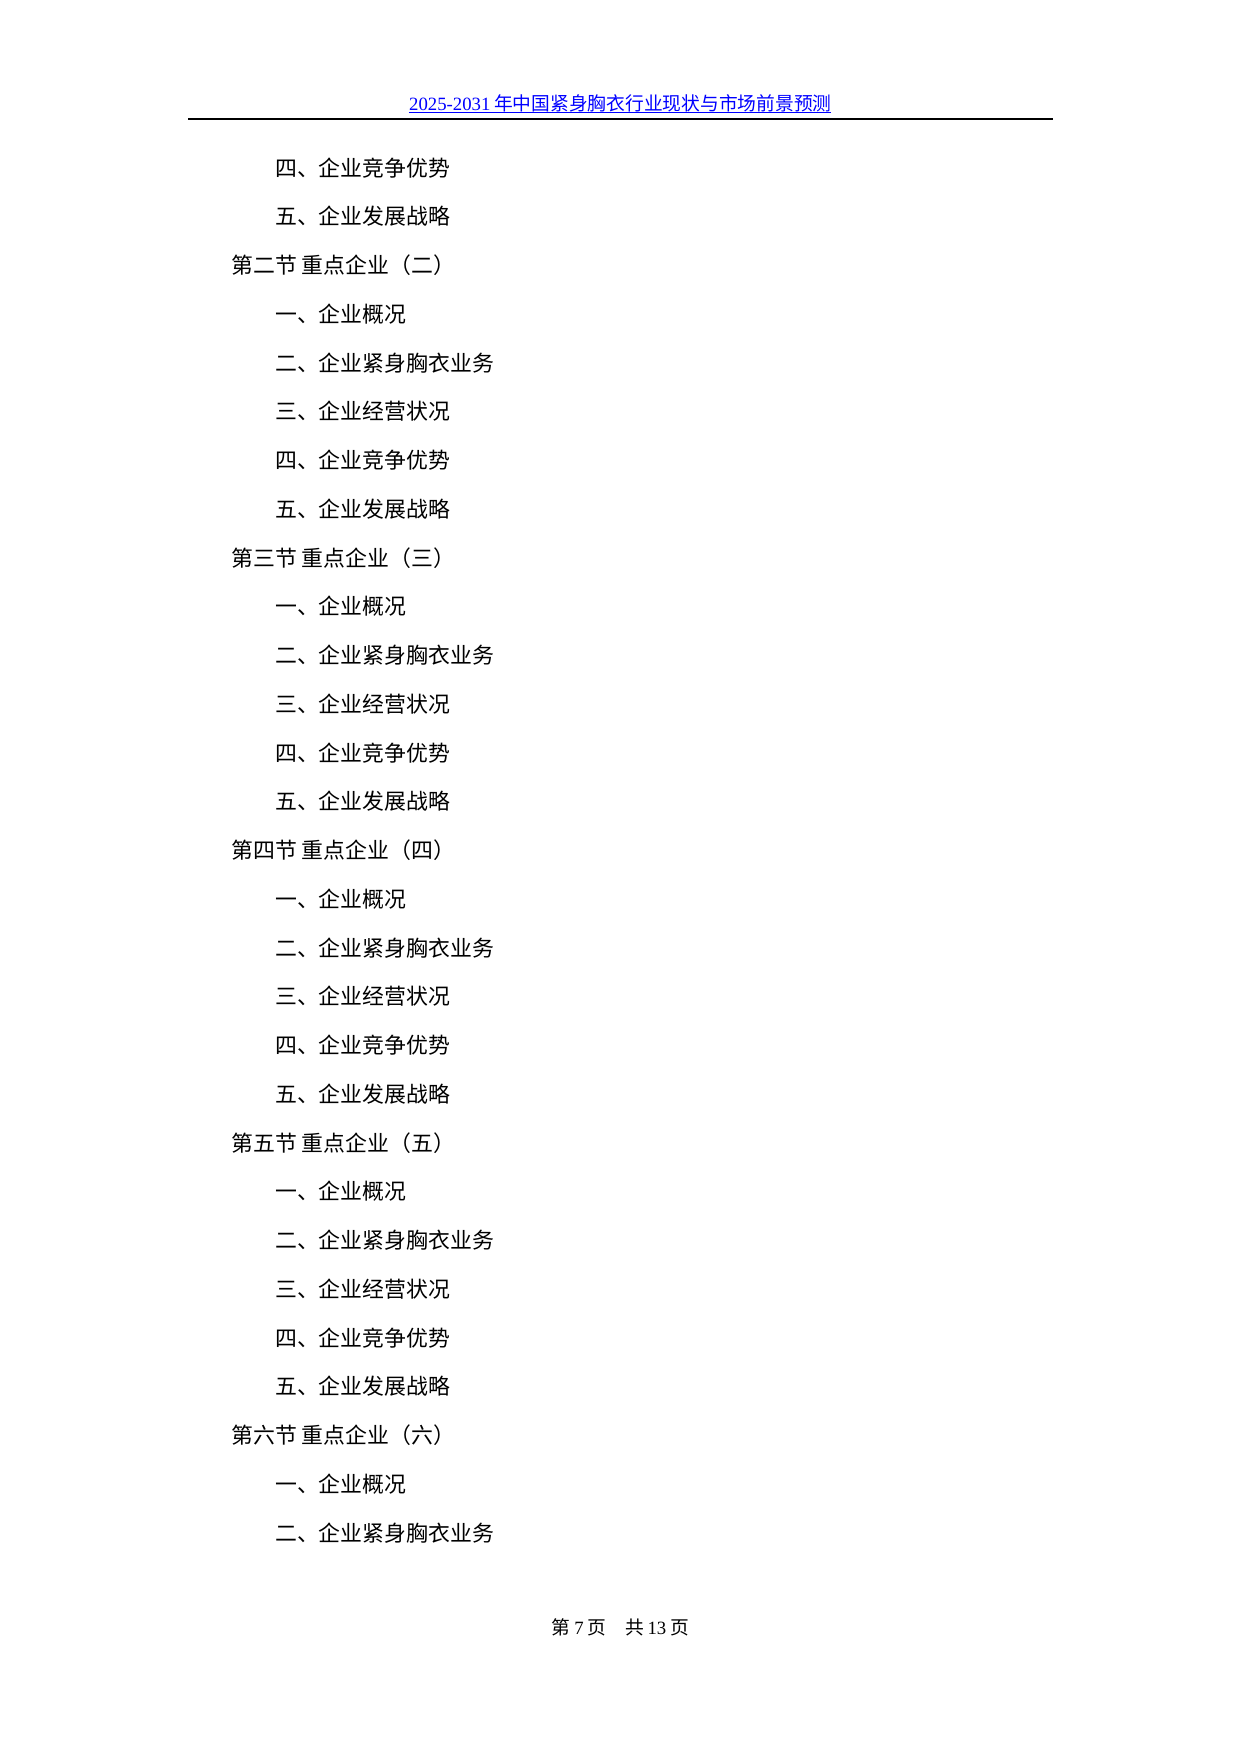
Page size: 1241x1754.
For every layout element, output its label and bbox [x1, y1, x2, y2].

text [187, 150, 1053, 1548]
